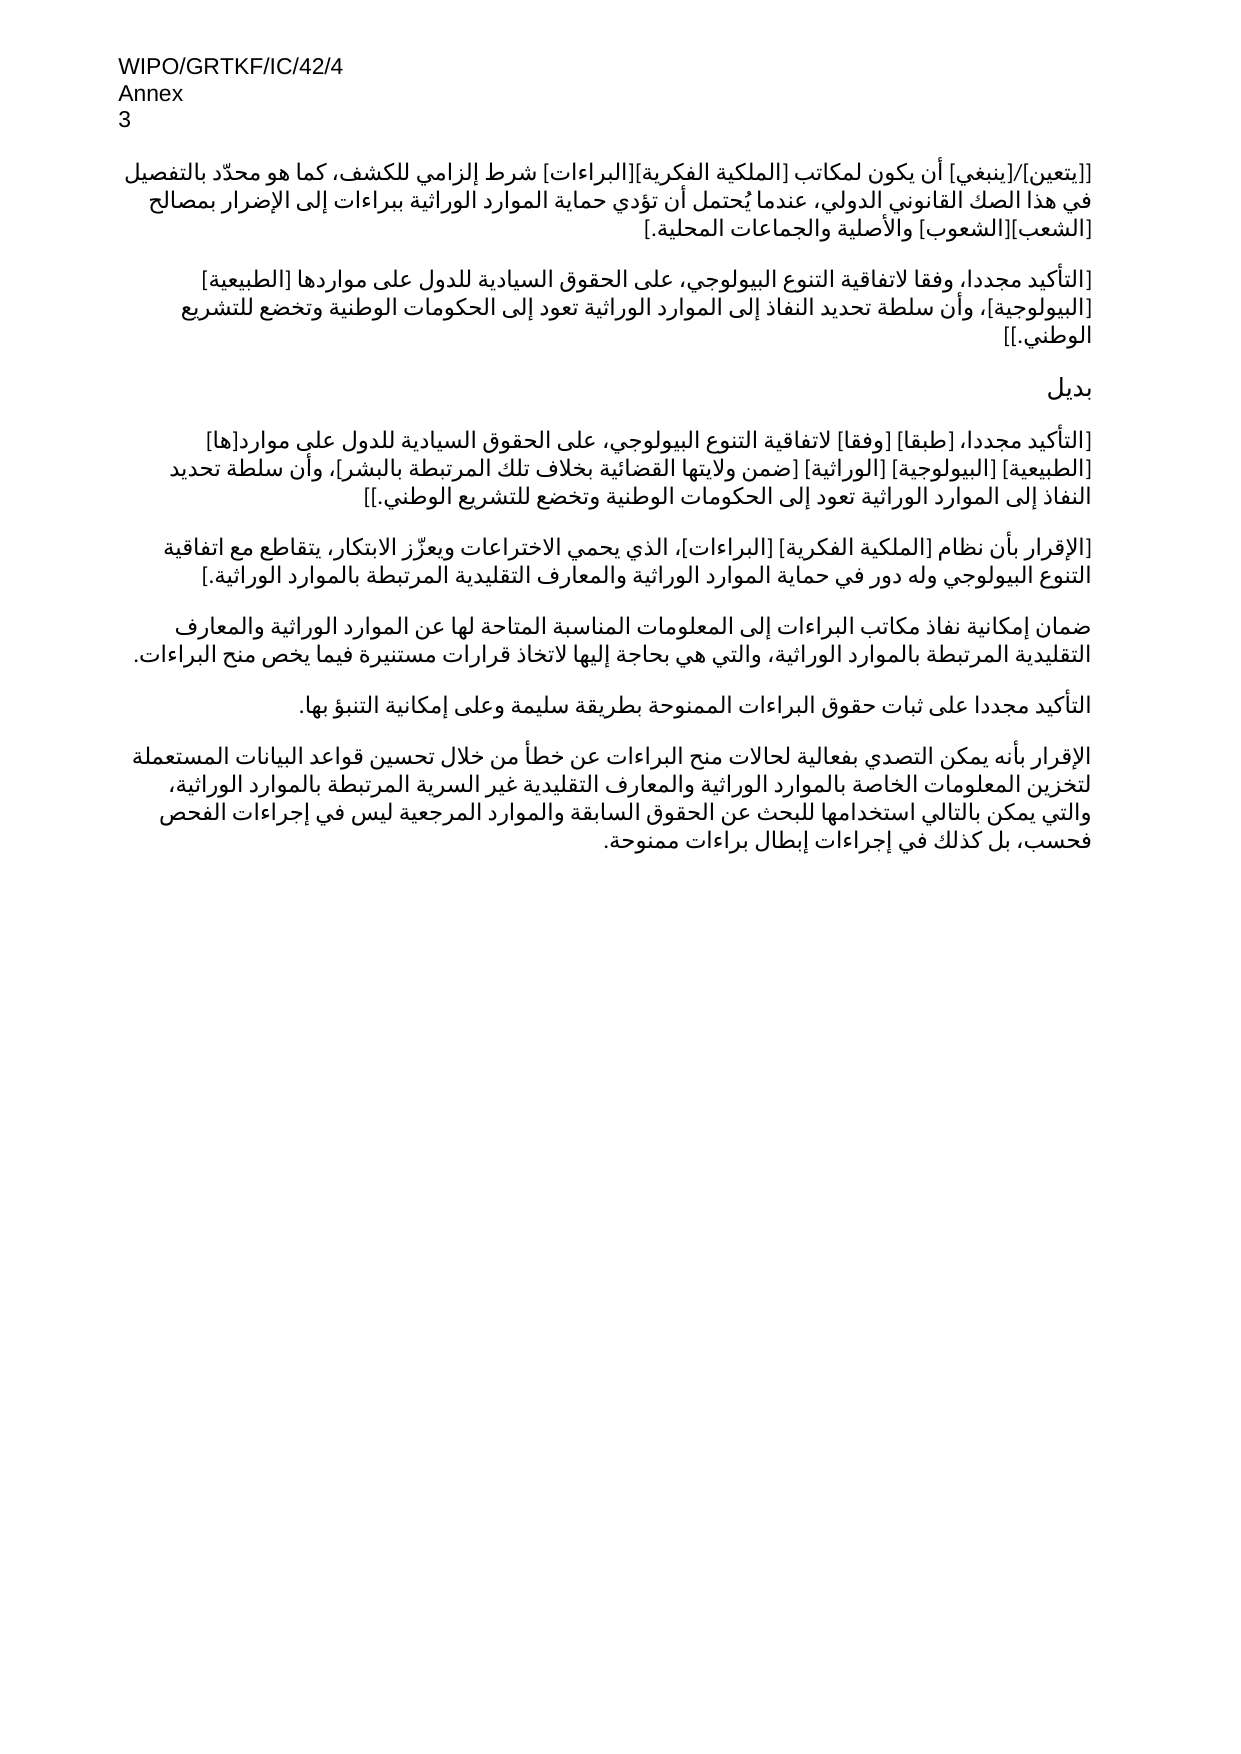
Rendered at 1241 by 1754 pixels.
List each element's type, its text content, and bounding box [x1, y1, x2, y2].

text [التأكيد مجددا، [طبقا] [وفقا] لاتفاقية التنوع البيولوجي، على الحقوق السيادية للدول على موارد[ها] [الطبيعية] [البيولوجية] [الوراثية] [ضمن ولايتها القضائية بخلاف تلك المرتبطة بالبشر]، وأن سلطة تحديد النفاذ إلى الموارد الوراثية تعود إلى الحكومات الوطنية وتخضع للتشريع الوطني.]] [118, 426, 1092, 510]
text [الإقرار بأن نظام [الملكية الفكرية] [البراءات]، الذي يحمي الاختراعات ويعزّز الابتكار، يتقاطع مع اتفاقية التنوع البيولوجي وله دور في حماية الموارد الوراثية والمعارف التقليدية المرتبطة بالموارد الوراثية.] [118, 533, 1092, 589]
text الإقرار بأنه يمكن التصدي بفعالية لحالات منح البراءات عن خطأ من خلال تحسين قواعد البيانات المستعملة لتخزين المعلومات الخاصة بالموارد الوراثية والمعارف التقليدية غير السرية المرتبطة بالموارد الوراثية، والتي يمكن بالتالي استخدامها للبحث عن الحقوق السابقة والموارد المرجعية ليس في إجراءات الفحص فحسب، بل كذلك في إجراءات إبطال براءات ممنوحة. [118, 742, 1092, 854]
text التأكيد مجددا على ثبات حقوق البراءات الممنوحة بطريقة سليمة وعلى إمكانية التنبؤ بها. [118, 691, 1092, 719]
text [التأكيد مجددا، وفقا لاتفاقية التنوع البيولوجي، على الحقوق السيادية للدول على مواردها [الطبيعية] [البيولوجية]، وأن سلطة تحديد النفاذ إلى الموارد الوراثية تعود إلى الحكومات الوطنية وتخضع للتشريع الوطني.]] [118, 266, 1092, 349]
text [[يتعين]/[ينبغي] أن يكون لمكاتب [الملكية الفكرية][البراءات] شرط إلزامي للكشف، كما هو محدّد بالتفصيل في هذا الصك القانوني الدولي، عندما يُحتمل أن تؤدي حماية الموارد الوراثية ببراءات إلى الإضرار بمصالح [الشعب][الشعوب] والأصلية والجماعات المحلية.] [118, 158, 1092, 243]
text بديل [118, 372, 1092, 403]
text ضمان إمكانية نفاذ مكاتب البراءات إلى المعلومات المناسبة المتاحة لها عن الموارد الوراثية والمعارف التقليدية المرتبطة بالموارد الوراثية، والتي هي بحاجة إليها لاتخاذ قرارات مستنيرة فيما يخص منح البراءات. [118, 612, 1092, 668]
